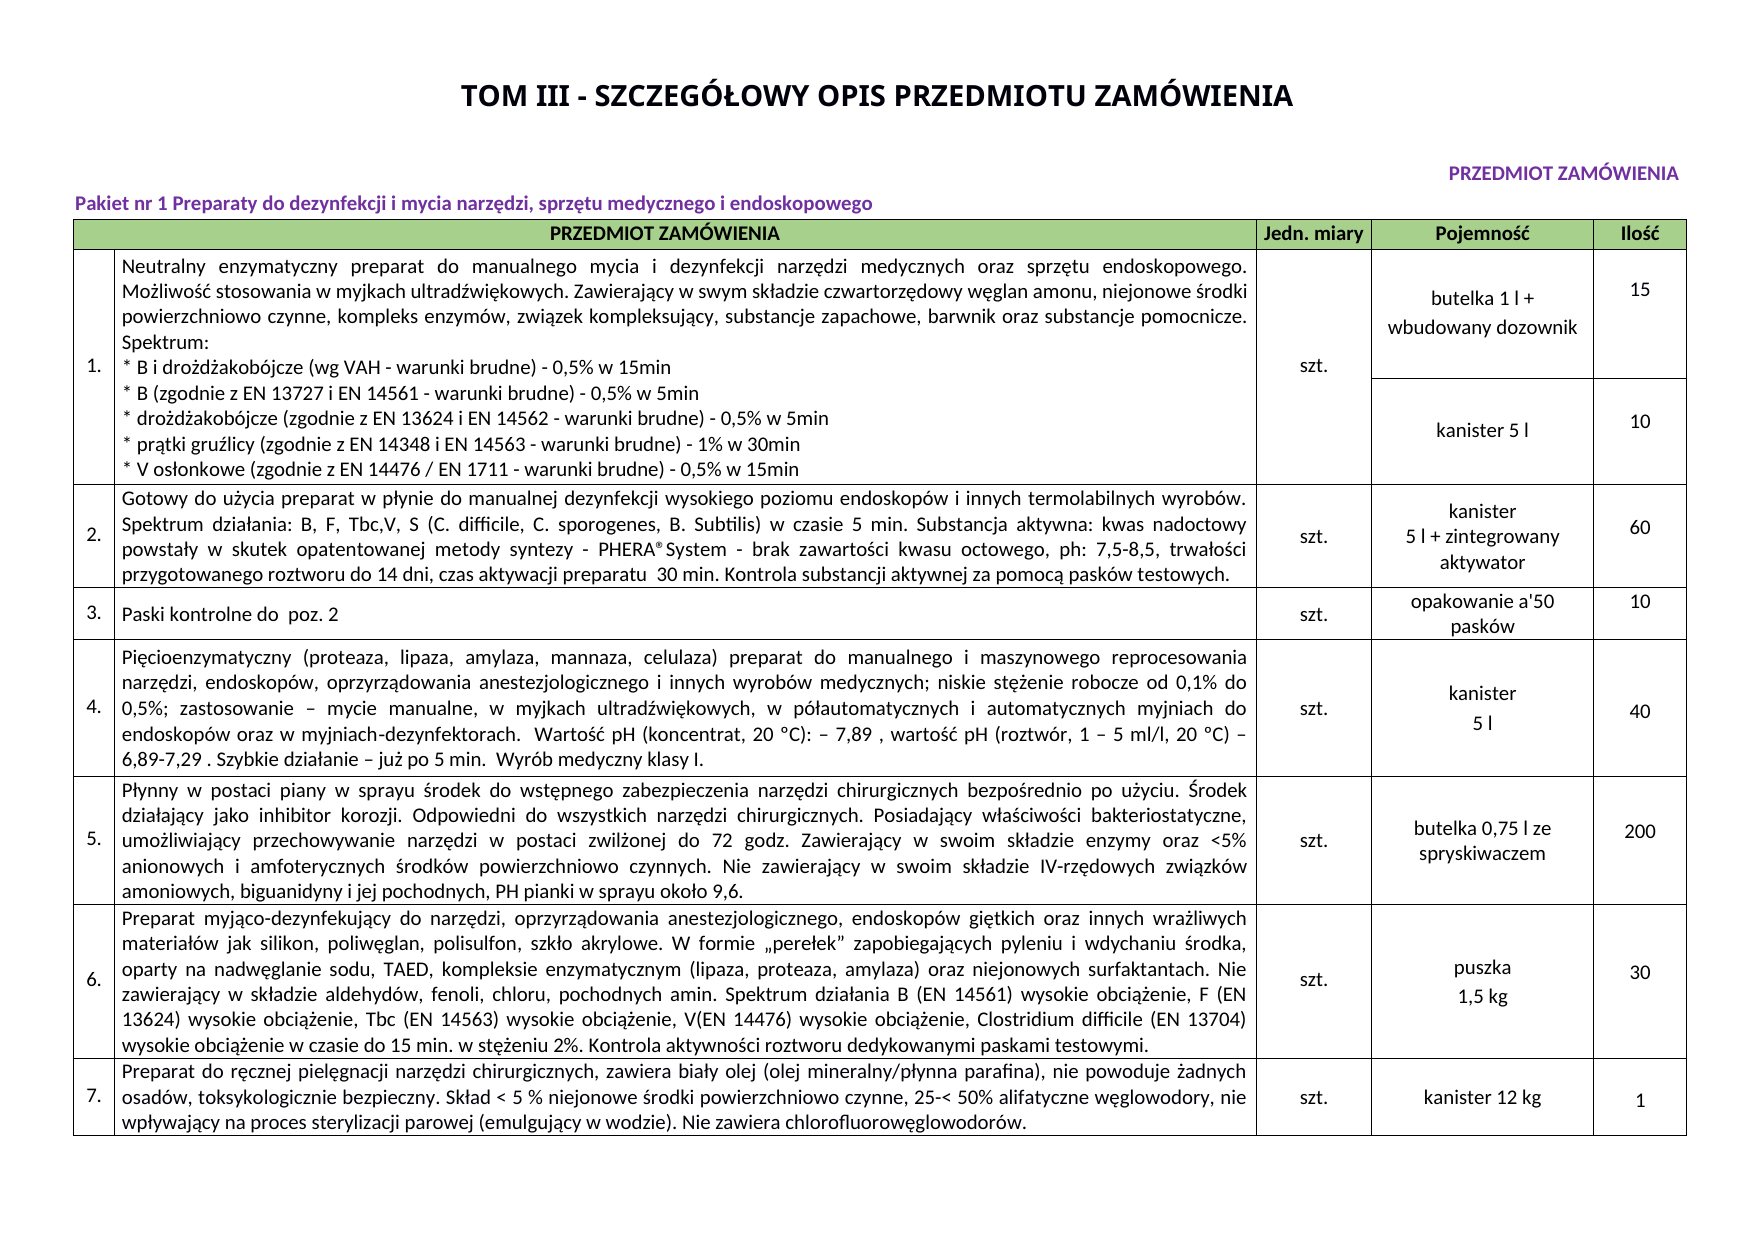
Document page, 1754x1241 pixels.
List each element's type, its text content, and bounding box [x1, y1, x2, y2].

text Pakiet nr 1 Preparaty do dezynfekcji i mycia narzędzi, sprzętu medycznego i endoskopowego [75, 190, 1679, 215]
table_cell szt. [1257, 640, 1371, 776]
table_cell 1. [74, 250, 114, 484]
table_header Ilość [1594, 220, 1686, 249]
table_cell opakowanie a'50 pasków [1372, 588, 1593, 639]
table_cell Pięcioenzymatyczny (proteaza, lipaza, amylaza, mannaza, celulaza) preparat do manualnego i maszynowego reprocesowania narzędzi, endoskopów, oprzyrządowania anestezjologicznego i innych wyrobów medycznych; niskie stężenie robocze od 0,1% do 0,5%; zastosowanie – mycie manualne, w myjkach ultradźwiękowych, w półautomatycznych i automatycznych myjniach do endoskopów oraz w myjniach‑dezynfektorach. Wartość pH (koncentrat, 20 ºC): – 7,89 , wartość pH (roztwór, 1 – 5 ml/l, 20 ºC) – 6,89-7,29 . Szybkie działanie – już po 5 min. Wyrób medyczny klasy I. [115, 640, 1256, 776]
table_cell 40 [1594, 640, 1686, 776]
table_cell Gotowy do użycia preparat w płynie do manualnej dezynfekcji wysokiego poziomu endoskopów i innych termolabilnych wyrobów. Spektrum działania: B, F, Tbc,V, S (C. difficile, C. sporogenes, B. Subtilis) w czasie 5 min. Substancja aktywna: kwas nadoctowy powstały w skutek opatentowanej metody syntezy - PHERA®System - brak zawartości kwasu octowego, ph: 7,5-8,5, trwałości przygotowanego roztworu do 14 dni, czas aktywacji preparatu 30 min. Kontrola substancji aktywnej za pomocą pasków testowych. [115, 485, 1256, 587]
table_cell puszka 1,5 kg [1372, 905, 1593, 1057]
table_header Jedn. miary [1257, 220, 1371, 249]
table_cell 3. [74, 588, 114, 639]
table_cell szt. [1257, 588, 1371, 639]
table_cell kanister 12 kg [1372, 1059, 1593, 1135]
table_cell szt. [1257, 905, 1371, 1057]
table_cell szt. [1257, 250, 1371, 484]
table_cell Neutralny enzymatyczny preparat do manualnego mycia i dezynfekcji narzędzi medycznych oraz sprzętu endoskopowego. Możliwość stosowania w myjkach ultradźwiękowych. Zawierający w swym składzie czwartorzędowy węglan amonu, niejonowe środki powierzchniowo czynne, kompleks enzymów, związek kompleksujący, substancje zapachowe, barwnik oraz substancje pomocnicze. Spektrum: * B i drożdżakobójcze (wg VAH - warunki brudne) - 0,5% w 15min * B (zgodnie z EN 13727 i EN 14561 - warunki brudne) - 0,5% w 5min * drożdżakobójcze (zgodnie z EN 13624 i EN 14562 - warunki brudne) - 0,5% w 5min * prątki gruźlicy (zgodnie z EN 14348 i EN 14563 - warunki brudne) - 1% w 30min * V osłonkowe (zgodnie z EN 14476 / EN 1711 - warunki brudne) - 0,5% w 15min [115, 250, 1256, 484]
table_cell butelka 0,75 l ze spryskiwaczem [1372, 777, 1593, 904]
table_cell Preparat myjąco-dezynfekujący do narzędzi, oprzyrządowania anestezjologicznego, endoskopów giętkich oraz innych wrażliwych materiałów jak silikon, poliwęglan, polisulfon, szkło akrylowe. W formie „perełek” zapobiegających pyleniu i wdychaniu środka, oparty na nadwęglanie sodu, TAED, kompleksie enzymatycznym (lipaza, proteaza, amylaza) oraz niejonowych surfaktantach. Nie zawierający w składzie aldehydów, fenoli, chloru, pochodnych amin. Spektrum działania B (EN 14561) wysokie obciążenie, F (EN 13624) wysokie obciążenie, Tbc (EN 14563) wysokie obciążenie, V(EN 14476) wysokie obciążenie, Clostridium difficile (EN 13704) wysokie obciążenie w czasie do 15 min. w stężeniu 2%. Kontrola aktywności roztworu dedykowanymi paskami testowymi. [115, 905, 1256, 1057]
table_cell 6. [74, 905, 114, 1057]
table_cell 60 [1594, 485, 1686, 587]
table_cell szt. [1257, 485, 1371, 587]
table_cell 1 [1594, 1059, 1686, 1135]
table_cell szt. [1257, 777, 1371, 904]
table_cell 15 [1594, 250, 1686, 378]
table_cell 200 [1594, 777, 1686, 904]
table_header Pojemność [1372, 220, 1593, 249]
table_cell 2. [74, 485, 114, 587]
table_cell 10 [1594, 588, 1686, 639]
table_cell 7. [74, 1059, 114, 1135]
table_cell kanister 5 l [1372, 379, 1593, 484]
table_cell szt. [1257, 1059, 1371, 1135]
table_cell 10 [1594, 379, 1686, 484]
table_cell 4. [74, 640, 114, 776]
table_cell Paski kontrolne do poz. 2 [115, 588, 1256, 639]
table_cell kanister 5 l + zintegrowany aktywator [1372, 485, 1593, 587]
table_header PRZEDMIOT ZAMÓWIENIA [74, 220, 1256, 249]
table_cell 30 [1594, 905, 1686, 1057]
table_cell 5. [74, 777, 114, 904]
table_cell Płynny w postaci piany w sprayu środek do wstępnego zabezpieczenia narzędzi chirurgicznych bezpośrednio po użyciu. Środek działający jako inhibitor korozji. Odpowiedni do wszystkich narzędzi chirurgicznych. Posiadający właściwości bakteriostatyczne, umożliwiający przechowywanie narzędzi w postaci zwilżonej do 72 godz. Zawierający w swoim składzie enzymy oraz <5% anionowych i amfoterycznych środków powierzchniowo czynnych. Nie zawierający w swoim składzie IV-rzędowych związków amoniowych, biguanidyny i jej pochodnych, PH pianki w sprayu około 9,6. [115, 777, 1256, 904]
table_cell Preparat do ręcznej pielęgnacji narzędzi chirurgicznych, zawiera biały olej (olej mineralny/płynna parafina), nie powoduje żadnych osadów, toksykologicznie bezpieczny. Skład < 5 % niejonowe środki powierzchniowo czynne, 25-< 50% alifatyczne węglowodory, nie wpływający na proces sterylizacji parowej (emulgujący w wodzie). Nie zawiera chlorofluorowęglowodorów. [115, 1059, 1256, 1135]
text PRZEDMIOT ZAMÓWIENIA [75, 161, 1679, 186]
text TOM III - SZCZEGÓŁOWY OPIS PRZEDMIOTU ZAMÓWIENIA [75, 75, 1679, 115]
table_cell kanister 5 l [1372, 640, 1593, 776]
table_cell butelka 1 l + wbudowany dozownik [1372, 250, 1593, 378]
